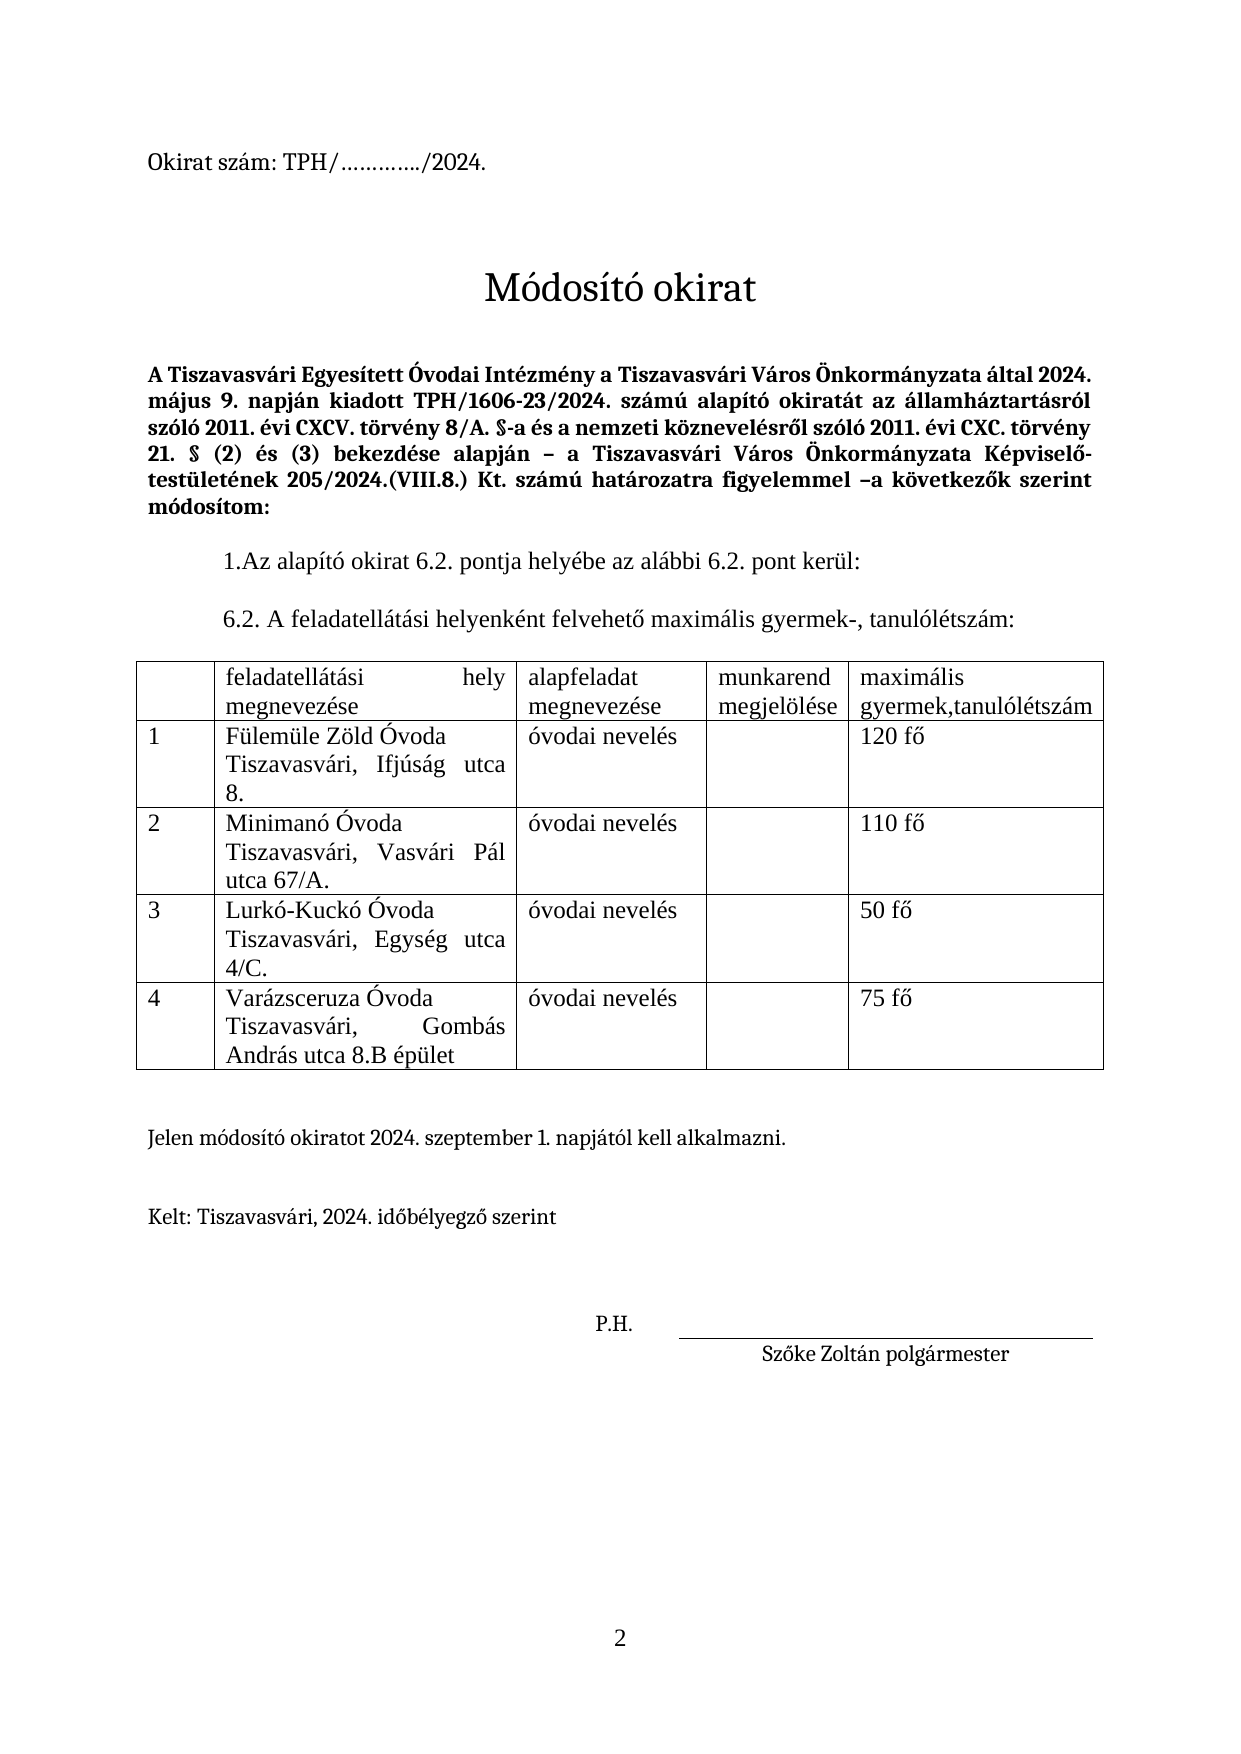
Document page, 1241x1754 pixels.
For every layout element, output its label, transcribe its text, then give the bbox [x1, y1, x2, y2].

table_cell óvodai nevelés [517, 983, 706, 1069]
table_cell óvodai nevelés [517, 721, 706, 807]
text Módosító okirat [148, 264, 1093, 312]
table_cell óvodai nevelés [517, 808, 706, 894]
table_cell 3 [137, 895, 214, 982]
table_cell 50 fő [849, 895, 1103, 982]
text Okirat szám: TPH/…………./2024. [148, 148, 1093, 176]
table_cell Lurkó-Kuckó Óvoda Tiszavasvári, Egység utca 4/C. [215, 895, 516, 982]
table_cell 75 fő [849, 983, 1103, 1069]
table_cell Fülemüle Zöld Óvoda Tiszavasvári, Ifjúság utca 8. [215, 721, 516, 807]
table_header maximális gyermek,tanulólétszám [849, 662, 1103, 720]
table_cell 120 fő [849, 721, 1103, 807]
table_cell 110 fő [849, 808, 1103, 894]
table_header munkarend megjelölése [707, 662, 848, 720]
text P.H. [148, 1311, 1093, 1338]
text Szőke Zoltán polgármester [679, 1339, 1093, 1367]
text A Tiszavasvári Egyesített Óvodai Intézmény a Tiszavasvári Város Önkormányzata által 2024. május 9. napján kiadott TPH/1606-23/2024. számú alapító okiratát az államháztartásról szóló 2011. évi CXCV. törvény 8/A. §-a és a nemzeti köznevelésről szóló 2011. évi CXC. törvény 21. § (2) és (3) bekezdése alapján – a Tiszavasvári Város Önkormányzata Képviselő- testületének 205/2024.(VIII.8.) Kt. számú határozatra figyelemmel –a következők szerint módosítom: [148, 362, 1093, 520]
table_cell [707, 895, 848, 982]
text Jelen módosító okiratot 2024. szeptember 1. napjától kell alkalmazni. [148, 1125, 1093, 1151]
table_cell [707, 808, 848, 894]
table_cell 2 [137, 808, 214, 894]
table_cell Varázsceruza Óvoda Tiszavasvári, Gombás András utca 8.B épület [215, 983, 516, 1069]
text 1.Az alapító okirat 6.2. pontja helyébe az alábbi 6.2. pont kerül: [223, 546, 1093, 575]
table_cell [707, 983, 848, 1069]
table_cell 4 [137, 983, 214, 1069]
text Kelt: Tiszavasvári, 2024. időbélyegző szerint [148, 1204, 1093, 1231]
table_header alapfeladat megnevezése [517, 662, 706, 720]
table_cell 1 [137, 721, 214, 807]
table_cell [707, 721, 848, 807]
table_cell Minimanó Óvoda Tiszavasvári, Vasvári Pál utca 67/A. [215, 808, 516, 894]
table_header [137, 662, 214, 720]
table_header feladatellátási hely megnevezése [215, 662, 516, 720]
table_cell óvodai nevelés [517, 895, 706, 982]
text 6.2. A feladatellátási helyenként felvehető maximális gyermek-, tanulólétszám: [223, 604, 1093, 632]
